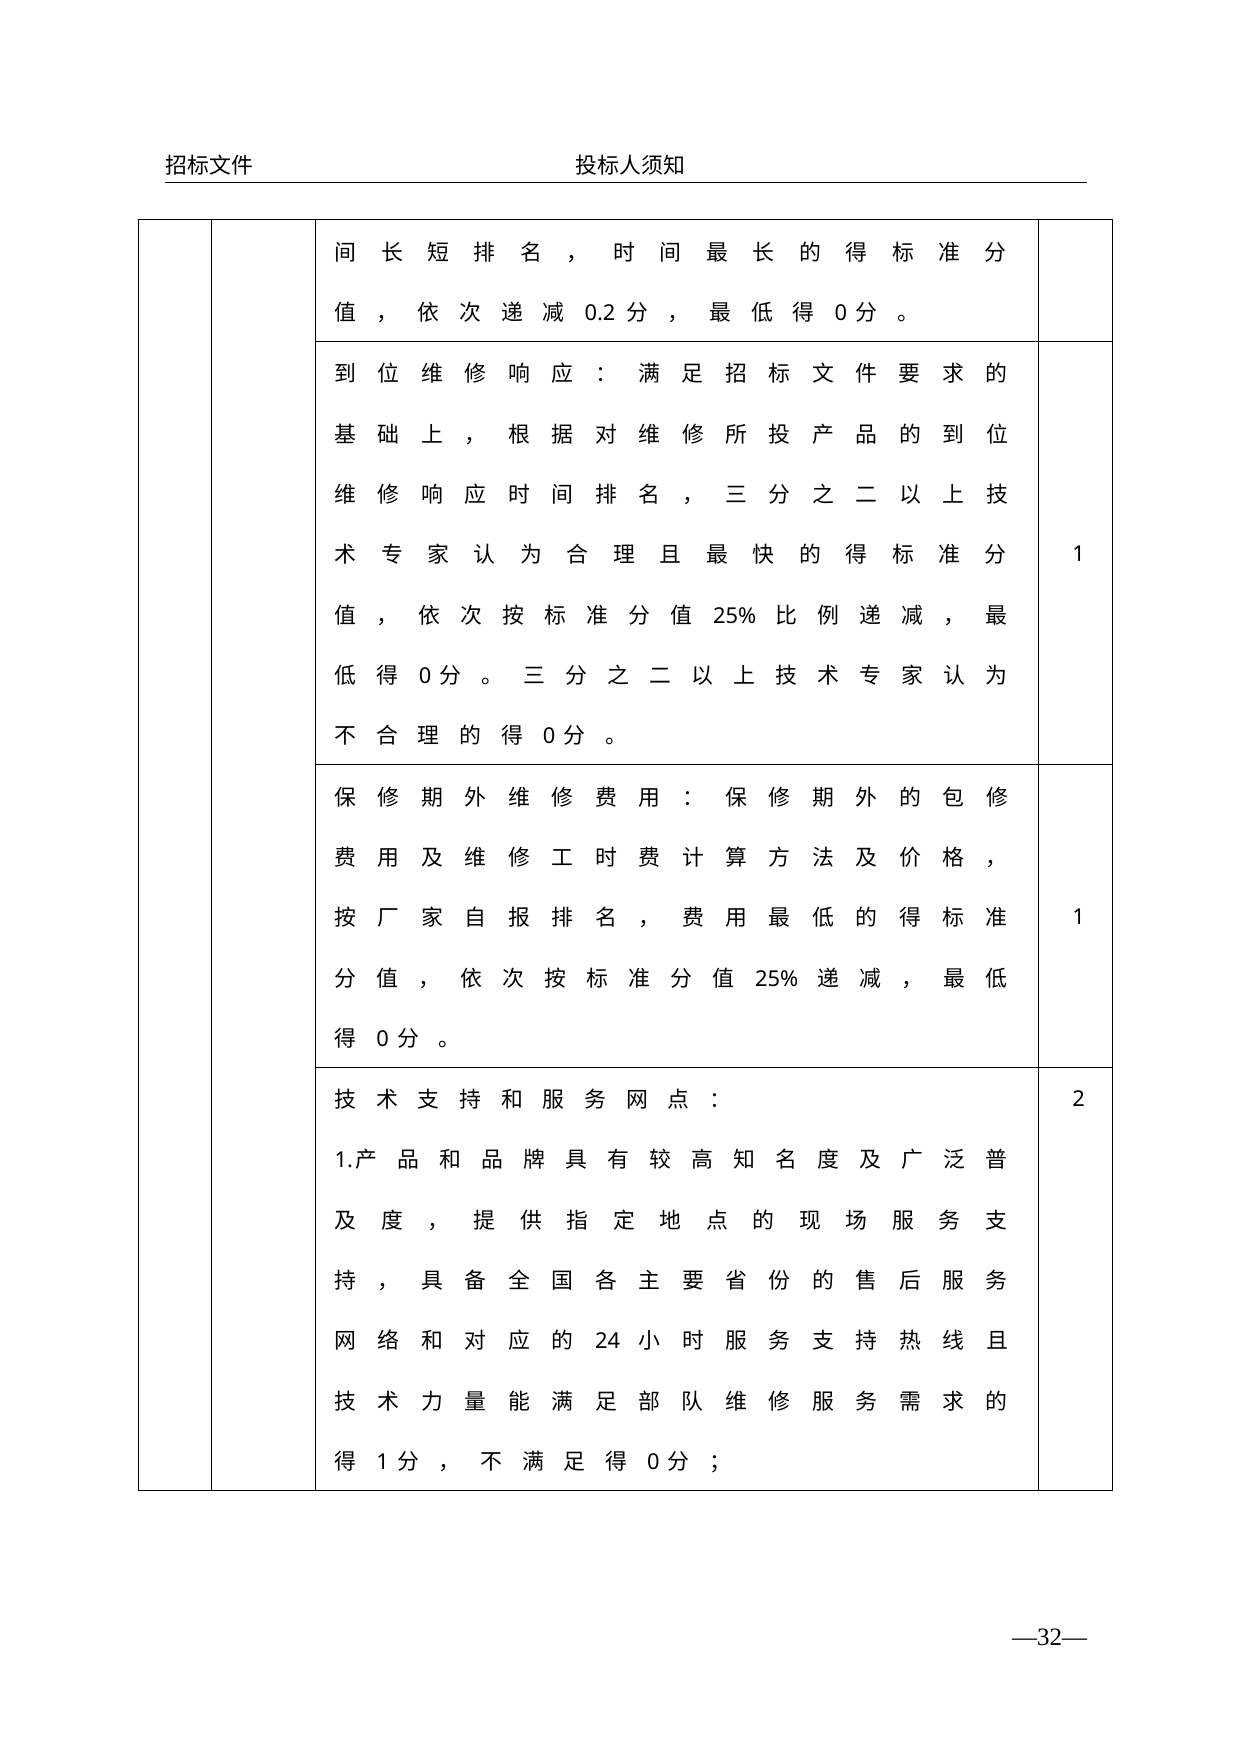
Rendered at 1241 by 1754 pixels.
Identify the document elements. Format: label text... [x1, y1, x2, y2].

table_cell 保修期外维修费用：保修期外的包修费用及维修工时费计算方法及价格，按厂家自报排名，费用最低的得标准分值，依次按标准分值25%递减，最低得0分。 [316, 765, 1038, 1067]
table_cell 到位维修响应：满足招标文件要求的基础上，根据对维修所投产品的到位维修响应时间排名，三分之二以上技术专家认为合理且最快的得标准分值，依次按标准分值25%比例递减，最低得0分。三分之二以上技术专家认为不合理的得0分。 [316, 342, 1038, 764]
table_cell 1 [1039, 765, 1112, 1067]
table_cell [316, 220, 1038, 341]
table_cell 2 [1039, 1068, 1112, 1490]
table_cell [316, 1068, 1038, 1490]
table_cell 1 [1039, 342, 1112, 764]
table_cell 1 [1039, 220, 1112, 341]
